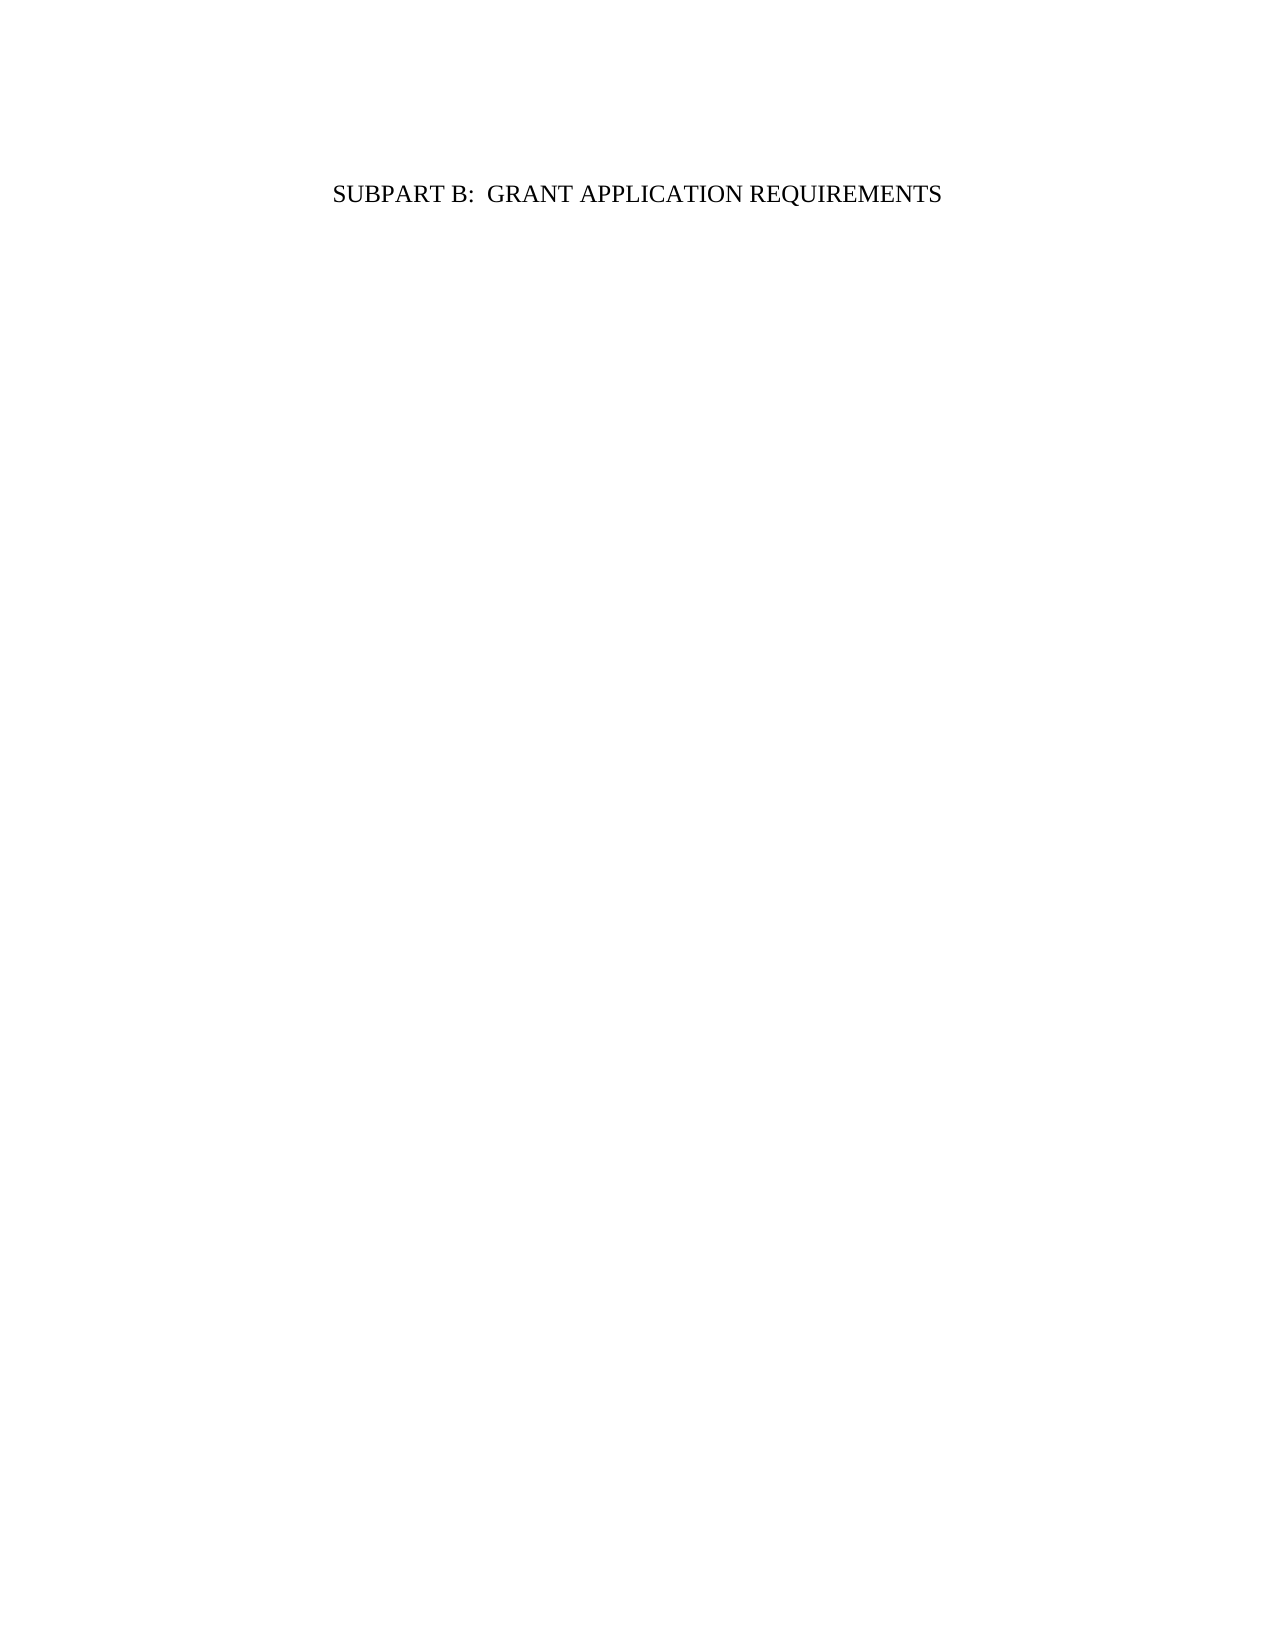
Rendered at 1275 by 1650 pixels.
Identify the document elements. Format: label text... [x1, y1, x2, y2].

text SUBPART B: GRANT APPLICATION REQUIREMENTS [150, 179, 1125, 207]
